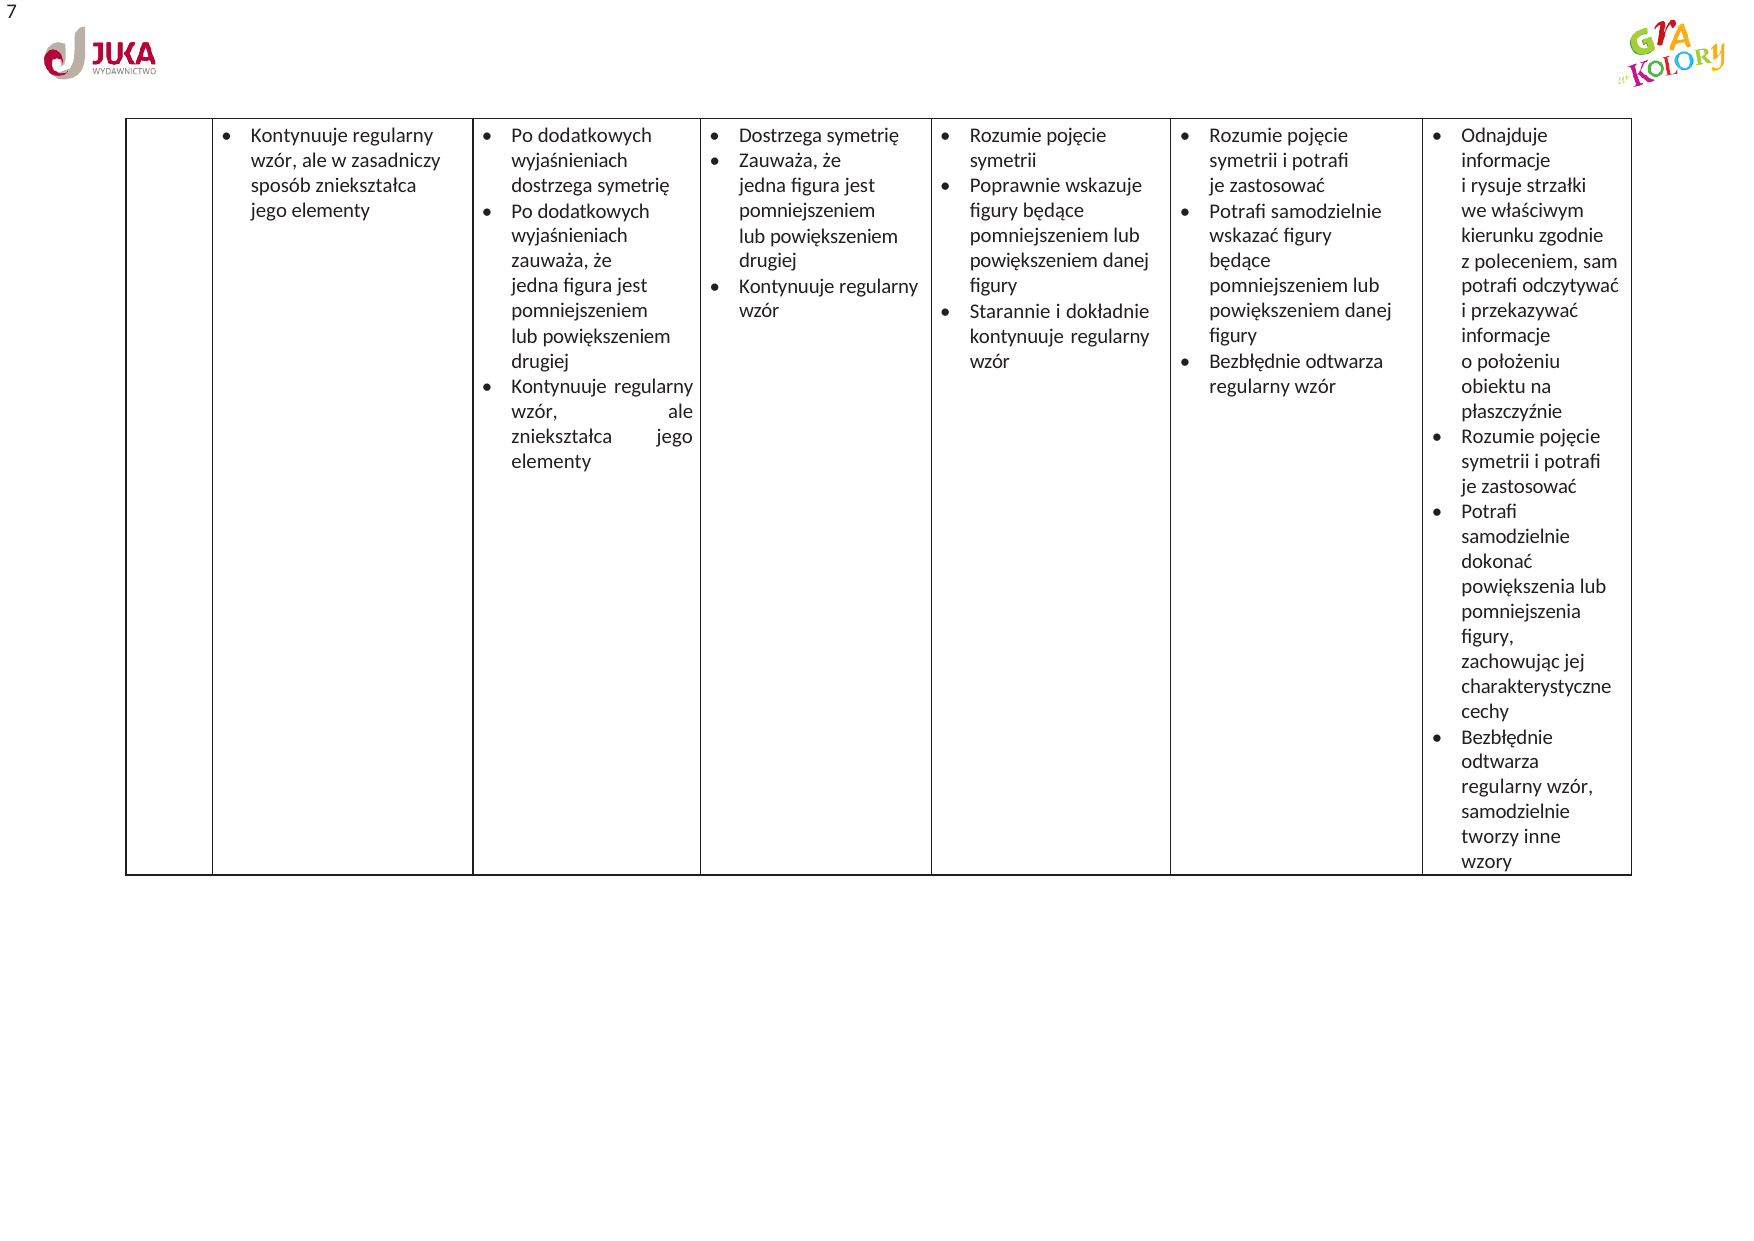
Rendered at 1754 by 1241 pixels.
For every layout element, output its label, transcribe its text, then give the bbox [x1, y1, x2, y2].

table_header Rozumie pojęcie symetrii i potraﬁ je zastosować Potraﬁ samodzielnie wskazać ﬁgury będące pomniejszeniem lub powiększeniem danej ﬁgury Bezbłędnie odtwarza regularny wzór [1171, 119, 1422, 874]
picture [92, 42, 156, 65]
table_header [127, 119, 212, 874]
table_header Odnajduje informacje i rysuje strzałki we właściwym kierunku zgodnie z poleceniem, sam potraﬁ odczytywać i przekazywać informacje o położeniu obiektu na płaszczyźnie Rozumie pojęcie symetrii i potraﬁ je zastosować Potraﬁ samodzielnie dokonać powiększenia lub pomniejszenia ﬁgury, zachowując jej charakterystyczne cechy Bezbłędnie odtwarza regularny wzór, samodzielnie tworzy inne wzory [1423, 119, 1631, 874]
table_header Kontynuuje regularny wzór, ale w zasadniczy sposób zniekształca jego elementy [213, 119, 472, 874]
picture [1618, 20, 1725, 87]
table_header Po dodatkowych wyjaśnieniach dostrzega symetrię Po dodatkowych wyjaśnieniach zauważa, że jedna ﬁgura jest pomniejszeniem lub powiększeniem drugiej Kontynuuje regularny wzór, ale zniekształca jego elementy [474, 119, 700, 874]
picture [44, 49, 71, 76]
table_header Rozumie pojęcie symetrii Poprawnie wskazuje ﬁgury będące pomniejszeniem lub powiększeniem danej ﬁgury Starannie i dokładnie kontynuuje regularny wzór [932, 119, 1170, 874]
table_header Dostrzega symetrię Zauważa, że jedna ﬁgura jest pomniejszeniem lub powiększeniem drugiej Kontynuuje regularny wzór [701, 119, 931, 874]
